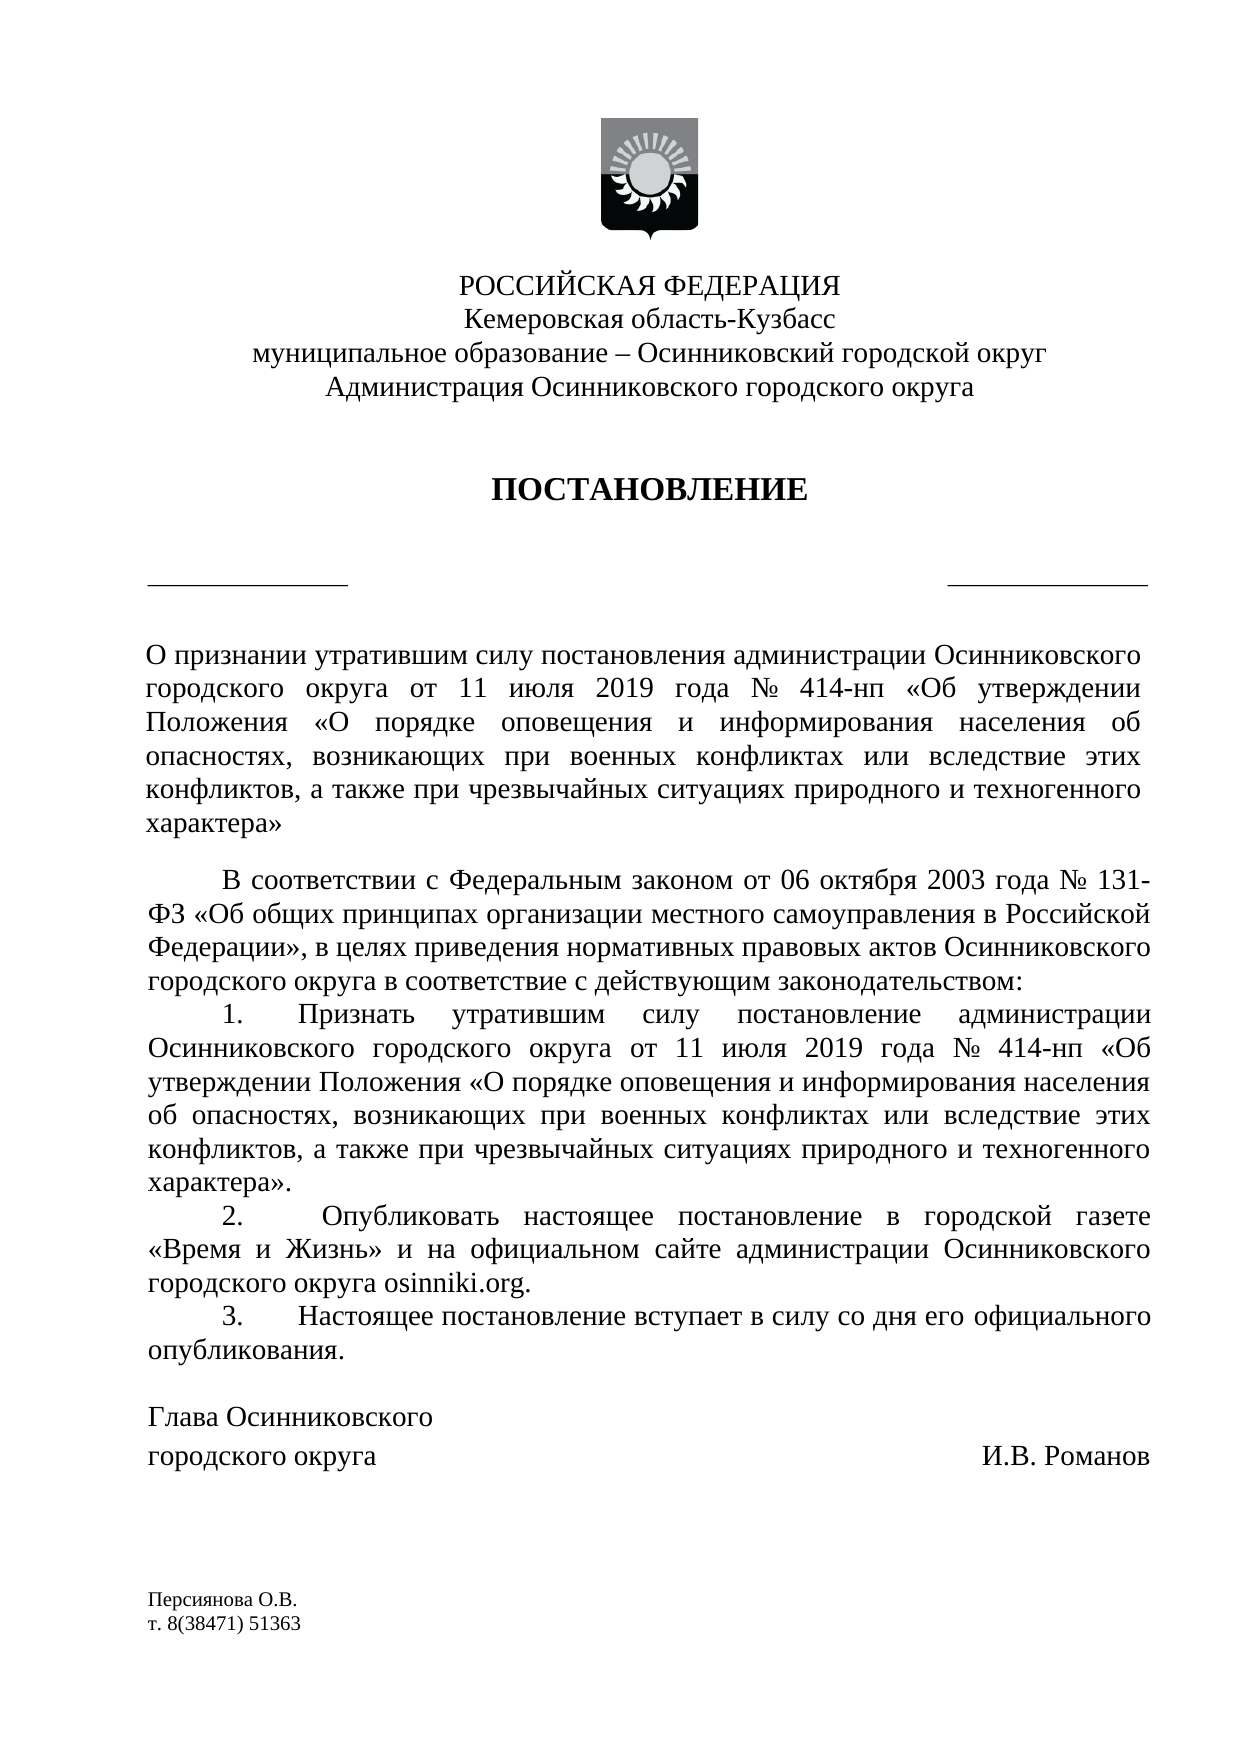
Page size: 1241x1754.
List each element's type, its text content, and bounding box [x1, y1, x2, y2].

text муниципальное образование – Осинниковский городской округ [148, 335, 1152, 369]
subtitle ПОСТАНОВЛЕНИЕ [148, 469, 1152, 508]
text Персиянова О.В. [148, 1587, 1152, 1611]
list Настоящее постановление вступает в силу со дня его официального опубликования. [148, 1298, 1152, 1366]
text Администрация Осинниковского городского округа [148, 369, 1152, 402]
text Кемеровская область-Кузбасс [148, 302, 1152, 335]
text т. 8(38471) 51363 [148, 1611, 1152, 1635]
list Опубликовать настоящее постановление в городской газете «Время и Жизнь» и на официальном сайте администрации Осинниковского городского округа osinniki.org. [148, 1198, 1152, 1298]
text Глава Осинниковского [148, 1399, 1152, 1433]
list Признать утратившим силу постановление администрации Осинниковского городского округа от 11 июля 2019 года № 414-нп «Об утверждении Положения «О порядке оповещения и информирования населения об опасностях, возникающих при военных конфликтах или вследствие этих конфликтов, а также при чрезвычайных ситуациях природного и техногенного характера». [148, 997, 1152, 1198]
text РОССИЙСКАЯ ФЕДЕРАЦИЯ [148, 268, 1152, 302]
text ________________ ________________ [148, 561, 1152, 589]
text В соответствии с Федеральным законом от 06 октября 2003 года № 131-ФЗ «Об общих принципах организации местного самоуправления в Российской Федерации», в целях приведения нормативных правовых актов Осинниковского городского округа в соответствие с действующим законодательством: [148, 862, 1152, 997]
text городского округа И.В. Романов [148, 1438, 1152, 1471]
picture [601, 118, 699, 240]
